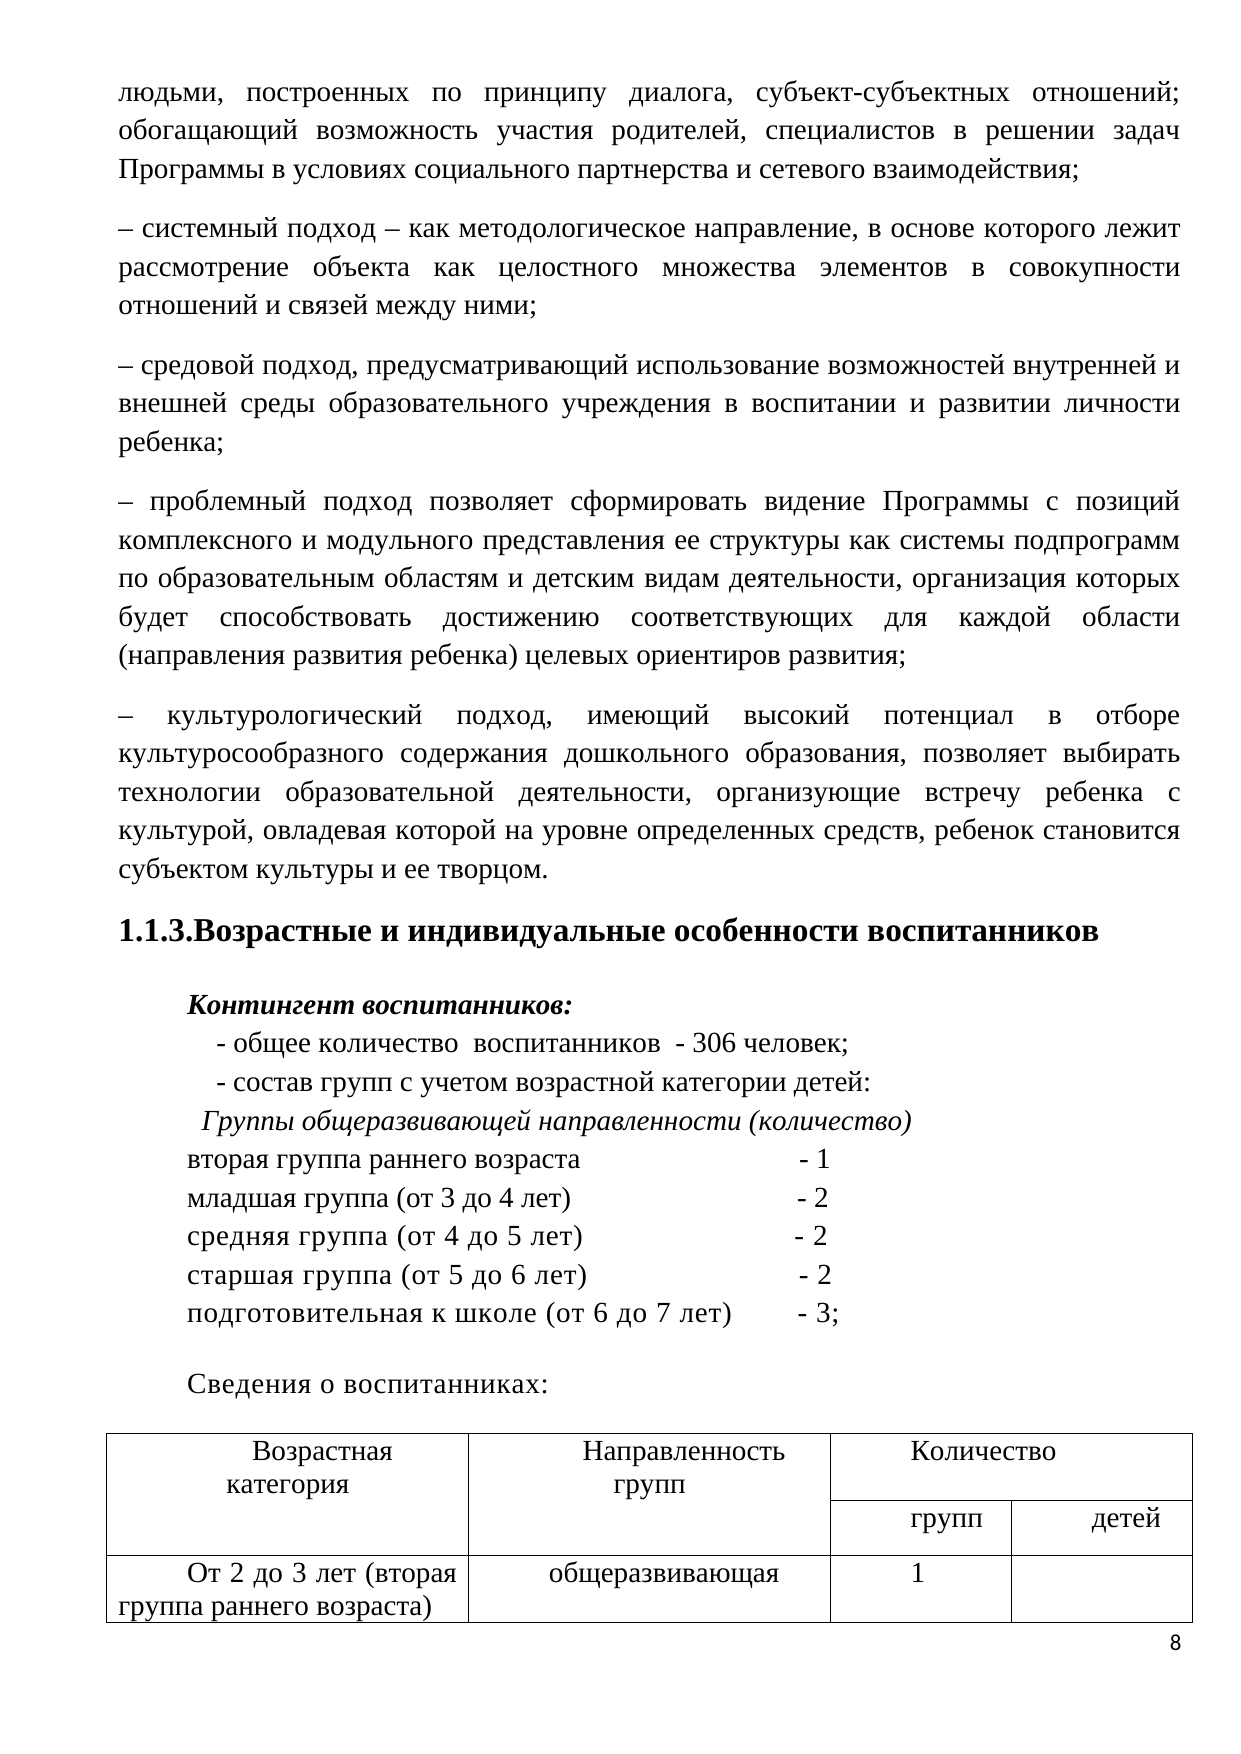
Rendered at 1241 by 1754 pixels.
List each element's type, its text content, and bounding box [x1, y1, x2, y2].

text - состав групп с учетом возрастной категории детей: [118, 1064, 1181, 1098]
text Контингент воспитанников: [118, 987, 1181, 1021]
text Сведения о воспитанниках: [118, 1367, 1181, 1400]
text подготовительная к школе (от 6 до 7 лет) - 3; [118, 1295, 1181, 1329]
text вторая группа раннего возраста - 1 [118, 1141, 1181, 1175]
text средняя группа (от 4 до 5 лет) - 2 [118, 1218, 1181, 1252]
text Группы общеразвивающей направленности (количество) [118, 1103, 1181, 1136]
text - общее количество воспитанников - 306 человек; [118, 1026, 1181, 1059]
table_header Направленность групп [469, 1434, 830, 1555]
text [118, 74, 1181, 184]
table_cell групп [831, 1501, 1011, 1555]
table_cell [1012, 1556, 1192, 1622]
text – проблемный подход позволяет сформировать видение Программы с позиций комплексного и модульного представления ее структуры как системы подпрограмм по образовательным областям и детским видам деятельности, организация которых будет способствовать достижению соответствующих для каждой области (направления развития ребенка) целевых ориентиров развития; [118, 483, 1181, 671]
text – системный подход – как методологическое направление, в основе которого лежит рассмотрение объекта как целостного множества элементов в совокупности отношений и связей между ними; [118, 210, 1181, 321]
table_cell 1 [831, 1556, 1011, 1622]
text 1.1.3.Возрастные и индивидуальные особенности воспитанников [118, 910, 1181, 949]
table_header Возрастная категория [107, 1434, 468, 1555]
table_cell общеразвивающая [469, 1556, 830, 1622]
text – средовой подход, предусматривающий использование возможностей внутренней и внешней среды образовательного учреждения в воспитании и развитии личности ребенка; [118, 347, 1181, 457]
text – культурологический подход, имеющий высокий потенциал в отборе культуросообразного содержания дошкольного образования, позволяет выбирать технологии образовательной деятельности, организующие встречу ребенка с культурой, овладевая которой на уровне определенных средств, ребенок становится субъектом культуры и ее творцом. [118, 697, 1181, 884]
table_header Количество [831, 1434, 1192, 1500]
text старшая группа (от 5 до 6 лет) - 2 [118, 1257, 1181, 1290]
table_cell детей [1012, 1501, 1192, 1555]
table_cell От 2 до 3 лет (вторая группа раннего возраста) [107, 1556, 468, 1622]
text младшая группа (от 3 до 4 лет) - 2 [118, 1180, 1181, 1213]
